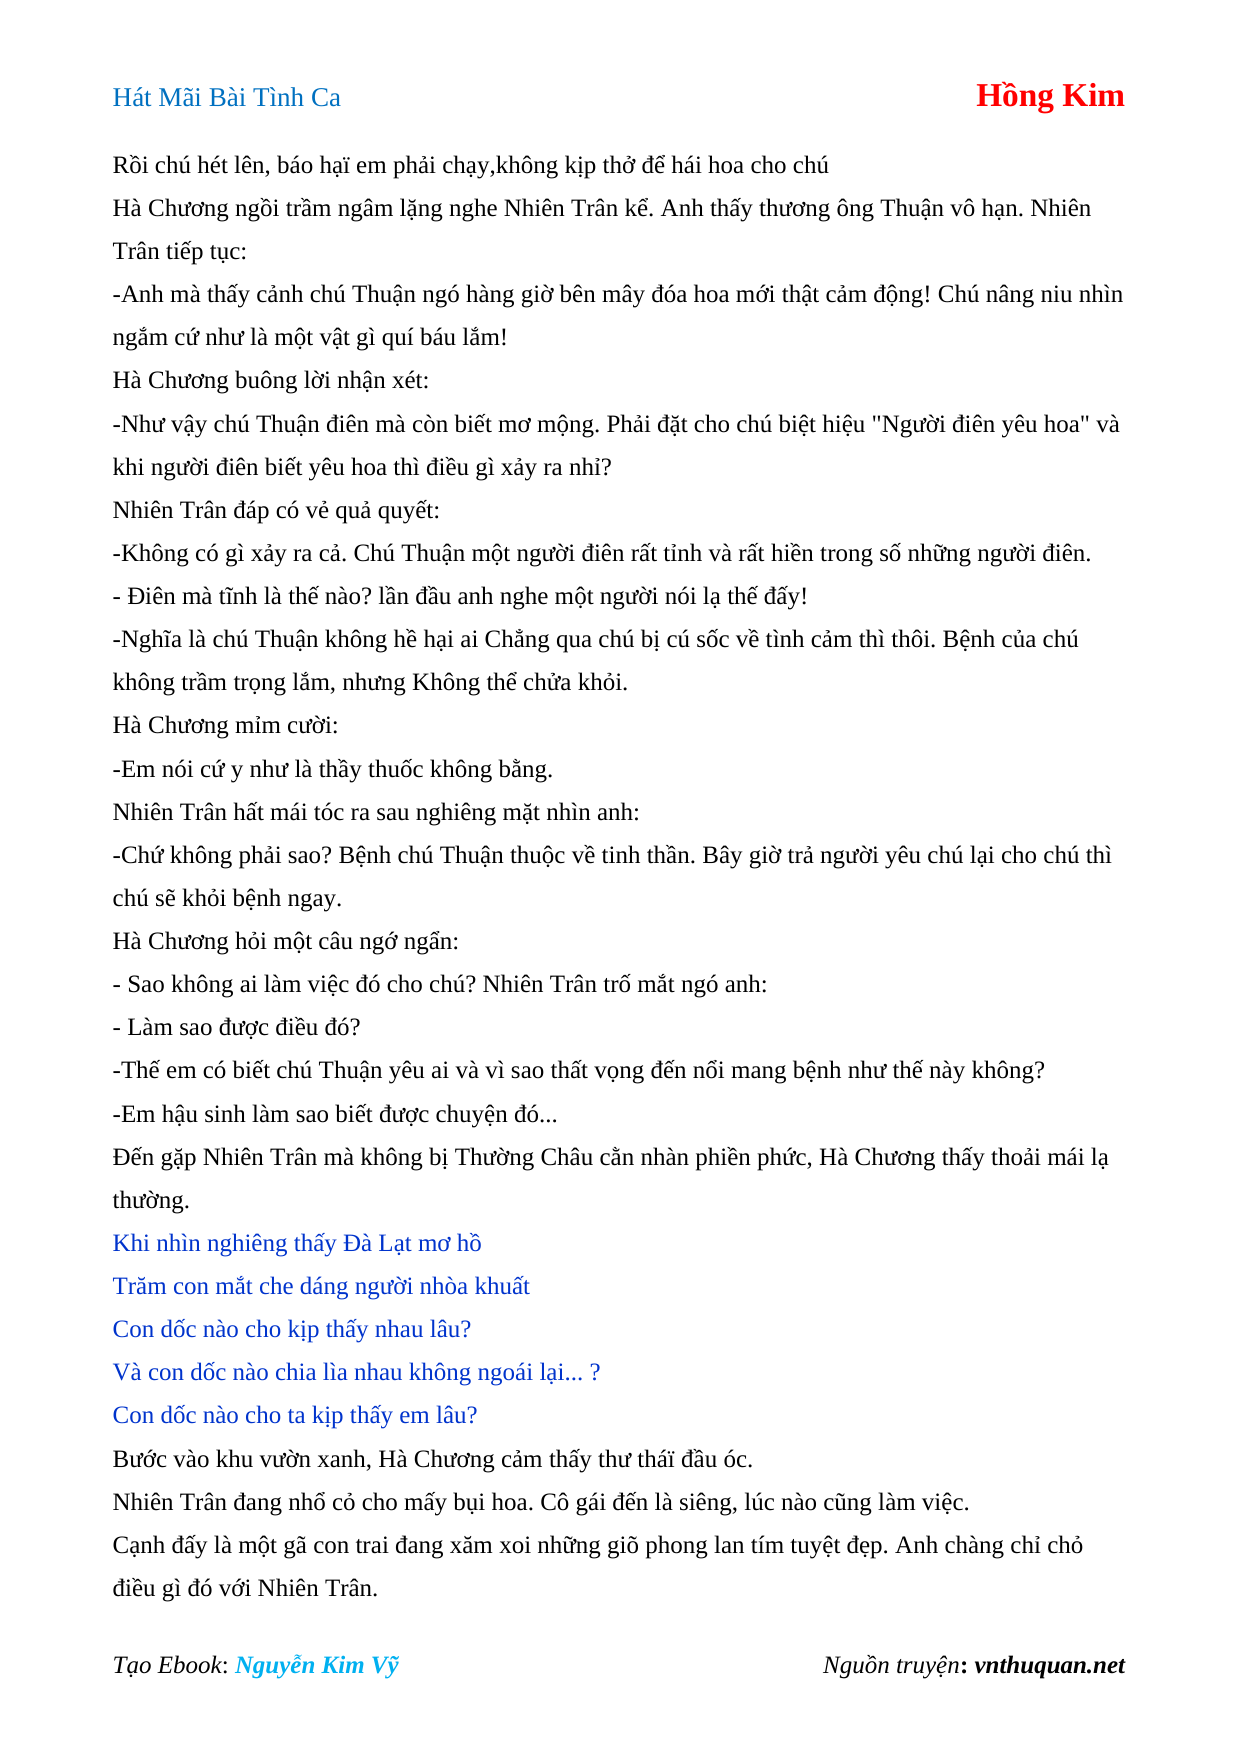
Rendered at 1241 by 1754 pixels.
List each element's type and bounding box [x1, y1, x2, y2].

text [112, 150, 1128, 1602]
